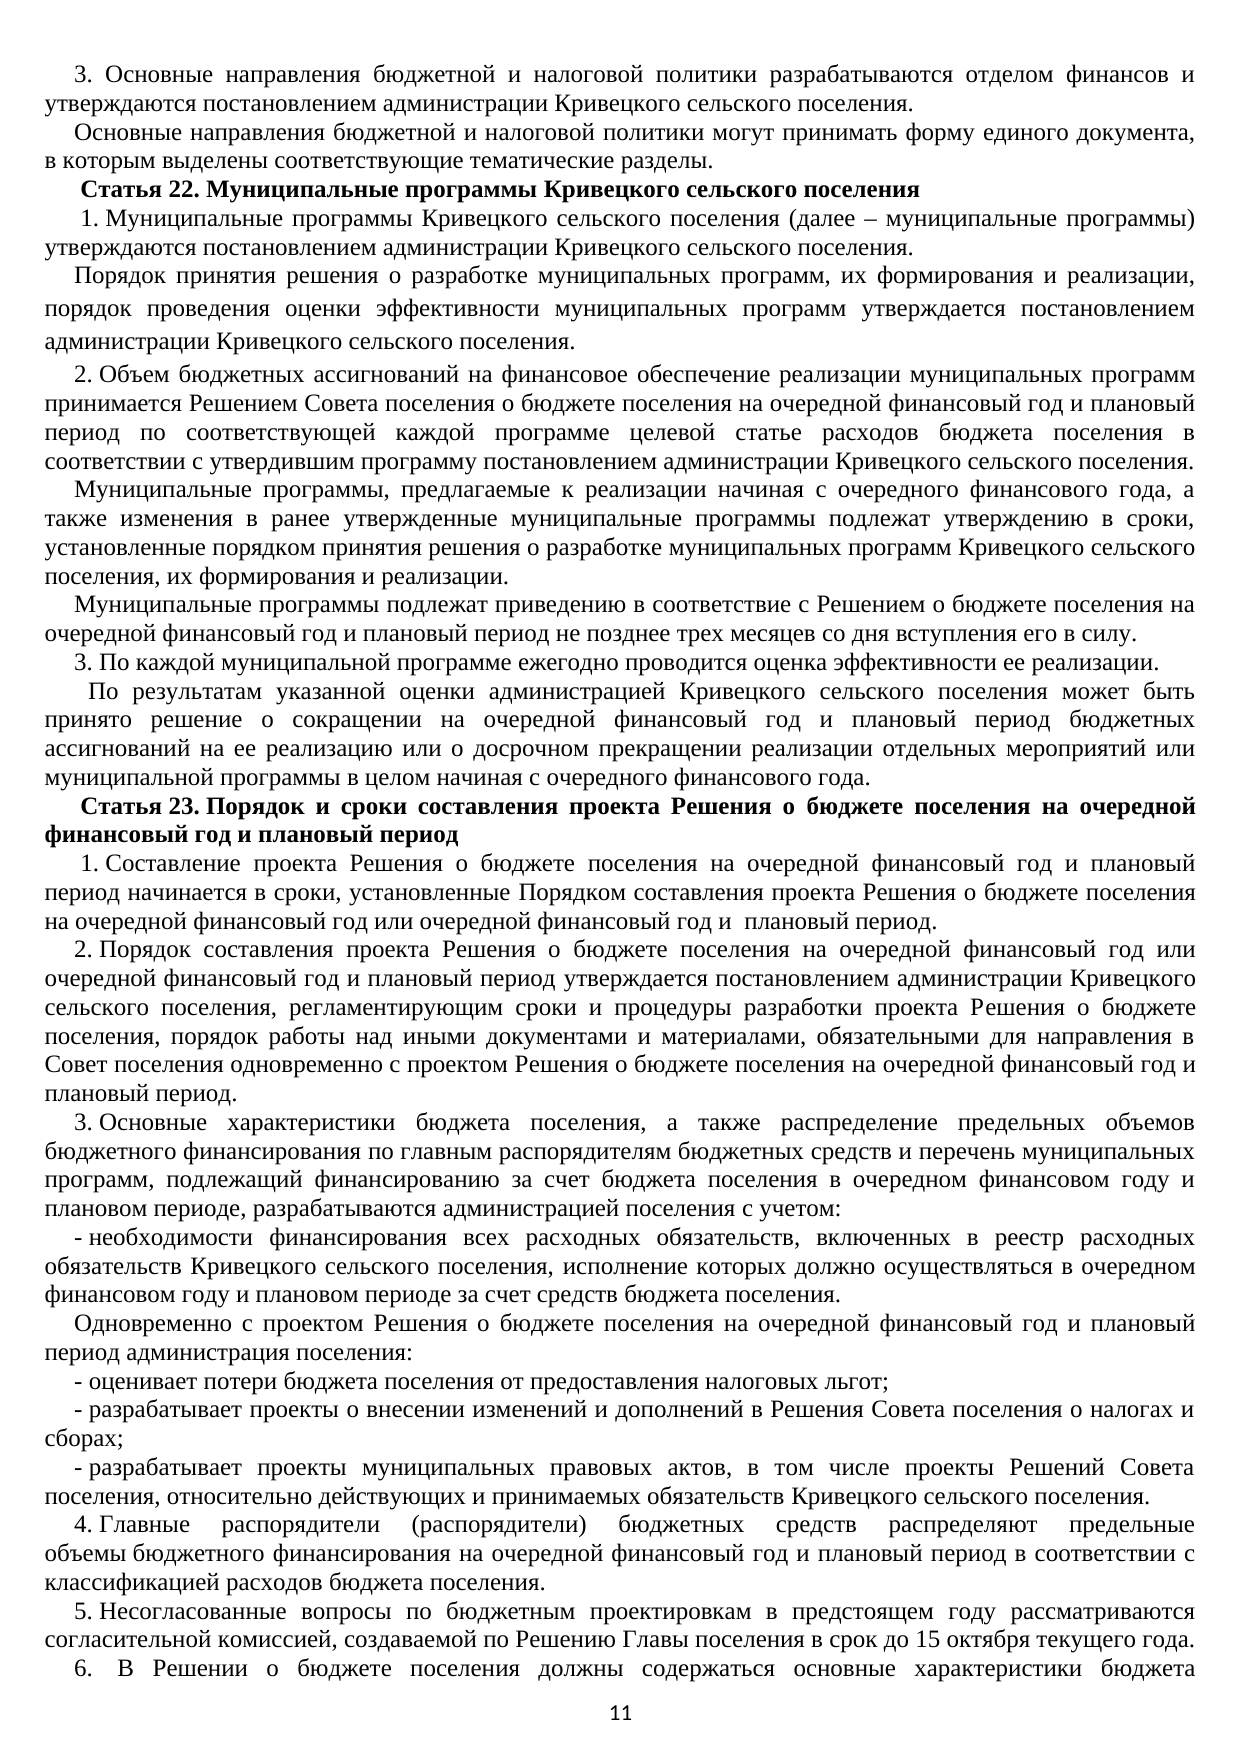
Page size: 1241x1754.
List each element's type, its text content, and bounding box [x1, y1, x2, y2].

text 2. Объем бюджетных ассигнований на финансовое обеспечение реализации муниципальных программ принимается Решением Совета поселения о бюджете поселения на очередной финансовый год и плановый период по соответствующей каждой программе целевой статье расходов бюджета поселения в соответствии с утвердившим программу постановлением администрации Кривецкого сельского поселения. [44, 359, 1196, 474]
text 4. Главные распорядители (распорядители) бюджетных средств распределяют предельные объемы бюджетного финансирования на очередной финансовый год и плановый период в соответствии с классификацией расходов бюджета поселения. [44, 1509, 1196, 1596]
text - разрабатывает проекты муниципальных правовых актов, в том числе проекты Решений Совета поселения, относительно действующих и принимаемых обязательств Кривецкого сельского поселения. [44, 1452, 1196, 1509]
text 3. Основные направления бюджетной и налоговой политики разрабатываются отделом финансов и утверждаются постановлением администрации Кривецкого сельского поселения. [44, 59, 1196, 117]
text 1. Составление проекта Решения о бюджете поселения на очередной финансовый год и плановый период начинается в сроки, установленные Порядком составления проекта Решения о бюджете поселения на очередной финансовый год или очередной финансовый год и плановый период. [44, 848, 1196, 934]
text Основные направления бюджетной и налоговой политики могут принимать форму единого документа, в которым выделены соответствующие тематические разделы. [44, 117, 1196, 174]
text 5. Несогласованные вопросы по бюджетным проектировкам в предстоящем году рассматриваются согласительной комиссией, создаваемой по Решению Главы поселения в срок до 15 октября текущего года. [44, 1596, 1196, 1653]
text Статья 22. Муниципальные программы Кривецкого сельского поселения [44, 174, 1196, 203]
text - оценивает потери бюджета поселения от предоставления налоговых льгот; [44, 1366, 1196, 1394]
text Муниципальные программы, предлагаемые к реализации начиная с очередного финансового года, а также изменения в ранее утвержденные муниципальные программы подлежат утверждению в сроки, установленные порядком принятия решения о разработке муниципальных программ Кривецкого сельского поселения, их формирования и реализации. [44, 474, 1196, 589]
text Муниципальные программы подлежат приведению в соответствие с Решением о бюджете поселения на очередной финансовый год и плановый период не позднее трех месяцев со дня вступления его в силу. [44, 589, 1196, 647]
text 2. Порядок составления проекта Решения о бюджете поселения на очередной финансовый год или очередной финансовый год и плановый период утверждается постановлением администрации Кривецкого сельского поселения, регламентирующим сроки и процедуры разработки проекта Решения о бюджете поселения, порядок работы над иными документами и материалами, обязательными для направления в Совет поселения одновременно с проектом Решения о бюджете поселения на очередной финансовый год и плановый период. [44, 934, 1196, 1107]
text 3. Основные характеристики бюджета поселения, а также распределение предельных объемов бюджетного финансирования по главным распорядителям бюджетных средств и перечень муниципальных программ, подлежащий финансированию за счет бюджета поселения в очередном финансовом году и плановом периоде, разрабатываются администрацией поселения с учетом: [44, 1107, 1196, 1222]
text Статья 23. Порядок и сроки составления проекта Решения о бюджете поселения на очередной финансовый год и плановый период [44, 791, 1196, 848]
text 1. Муниципальные программы Кривецкого сельского поселения (далее – муниципальные программы) утверждаются постановлением администрации Кривецкого сельского поселения. [44, 203, 1196, 260]
text По результатам указанной оценки администрацией Кривецкого сельского поселения может быть принято решение о сокращении на очередной финансовый год и плановый период бюджетных ассигнований на ее реализацию или о досрочном прекращении реализации отдельных мероприятий или муниципальной программы в целом начиная с очередного финансового года. [44, 676, 1196, 791]
text 3. По каждой муниципальной программе ежегодно проводится оценка эффективности ее реализации. [44, 647, 1196, 676]
text Порядок принятия решения о разработке муниципальных программ, их формирования и реализации, порядок проведения оценки эффективности муниципальных программ утверждается постановлением администрации Кривецкого сельского поселения. [44, 260, 1196, 355]
text - разрабатывает проекты о внесении изменений и дополнений в Решения Совета поселения о налогах и сборах; [44, 1394, 1196, 1452]
text Одновременно с проектом Решения о бюджете поселения на очередной финансовый год и плановый период администрация поселения: [44, 1308, 1196, 1366]
text - необходимости финансирования всех расходных обязательств, включенных в реестр расходных обязательств Кривецкого сельского поселения, исполнение которых должно осуществляться в очередном финансовом году и плановом периоде за счет средств бюджета поселения. [44, 1222, 1196, 1308]
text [44, 1653, 1196, 1682]
